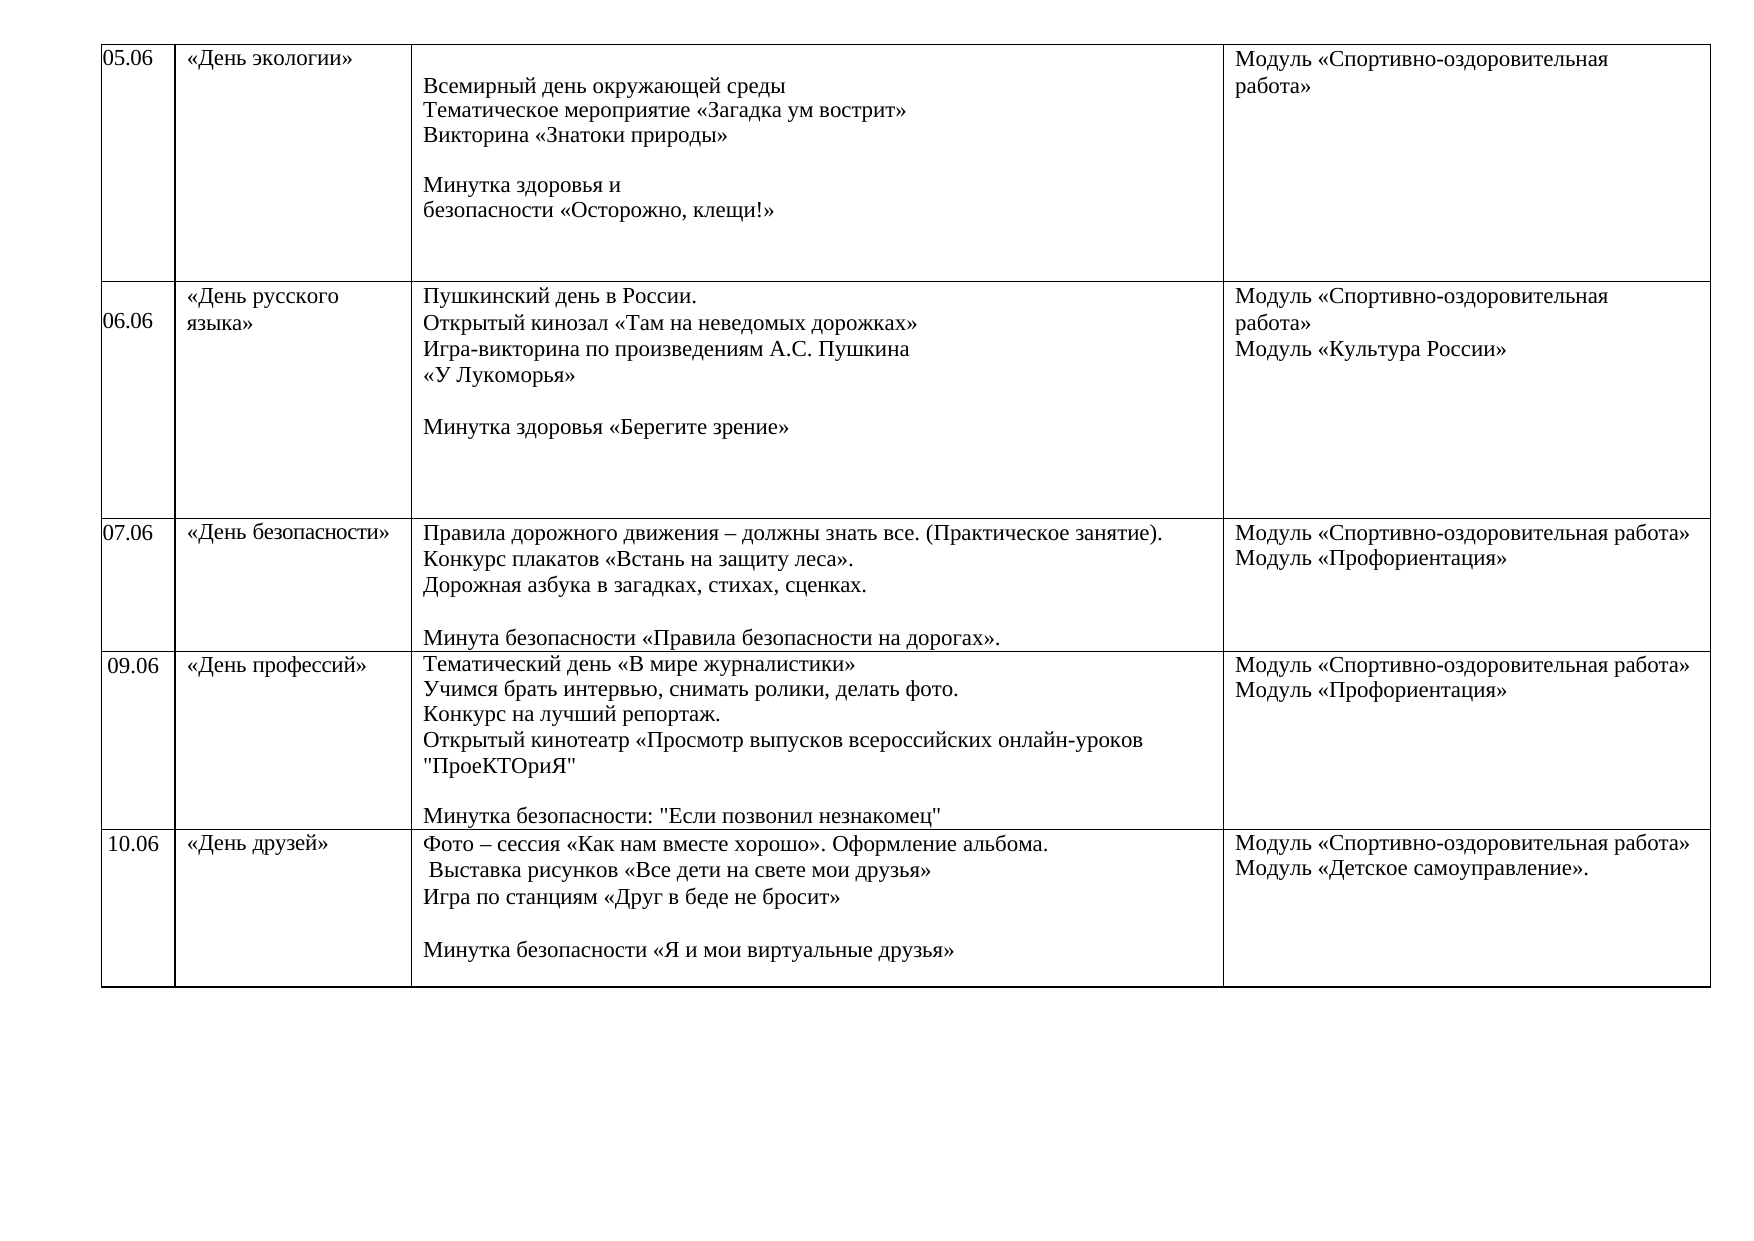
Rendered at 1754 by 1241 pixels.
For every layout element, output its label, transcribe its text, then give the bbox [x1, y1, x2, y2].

table_cell Модуль «Спортивно-оздоровительная работа» Модуль «Детское самоуправление». [1224, 830, 1710, 986]
table_cell «День безопасности» [176, 519, 411, 651]
table_cell Фото – сессия «Как нам вместе хорошо». Оформление альбома. Выставка рисунков «Все дети на свете мои друзья» Игра по станциям «Друг в беде не бросит» Минутка безопасности «Я и мои виртуальные друзья» [412, 830, 1223, 986]
table_cell 09.06 [102, 652, 174, 828]
table_cell Всемирный день окружающей среды Тематическое мероприятие «Загадка ум вострит» Викторина «Знатоки природы» Минутка здоровья и безопасности «Осторожно, клещи!» [412, 45, 1223, 281]
table_cell Пушкинский день в России. Открытый кинозал «Там на неведомых дорожках» Игра-викторина по произведениям А.С. Пушкина «У Лукоморья» Минутка здоровья «Берегите зрение» [412, 282, 1223, 518]
table_cell «День друзей» [176, 830, 411, 986]
table_cell Тематический день «В мире журналистики» Учимся брать интервью, снимать ролики, делать фото. Конкурс на лучший репортаж. Открытый кинотеатр «Просмотр выпусков всероссийских онлайн-уроков "ПроеКТОриЯ" Минутка безопасности: "Если позвонил незнакомец" [412, 652, 1223, 828]
table_cell 05.06 [102, 45, 174, 281]
table_cell 10.06 [102, 830, 174, 986]
table_cell Модуль «Спортивно-оздоровительная работа» Модуль «Культура России» [1224, 282, 1710, 518]
table_cell Модуль «Спортивно-оздоровительная работа» Модуль «Профориентация» [1224, 652, 1710, 828]
table_cell Модуль «Спортивно-оздоровительная работа» [1224, 45, 1710, 281]
table_cell 07.06 [102, 519, 174, 651]
table_cell 06.06 [102, 282, 174, 518]
table_cell «День экологии» [176, 45, 411, 281]
table_cell «День профессий» [176, 652, 411, 828]
table_cell Модуль «Спортивно-оздоровительная работа» Модуль «Профориентация» [1224, 519, 1710, 651]
table_cell Правила дорожного движения – должны знать все. (Практическое занятие). Конкурс плакатов «Встань на защиту леса». Дорожная азбука в загадках, стихах, сценках. Минута безопасности «Правила безопасности на дорогах». [412, 519, 1223, 651]
table_cell «День русского языка» [176, 282, 411, 518]
